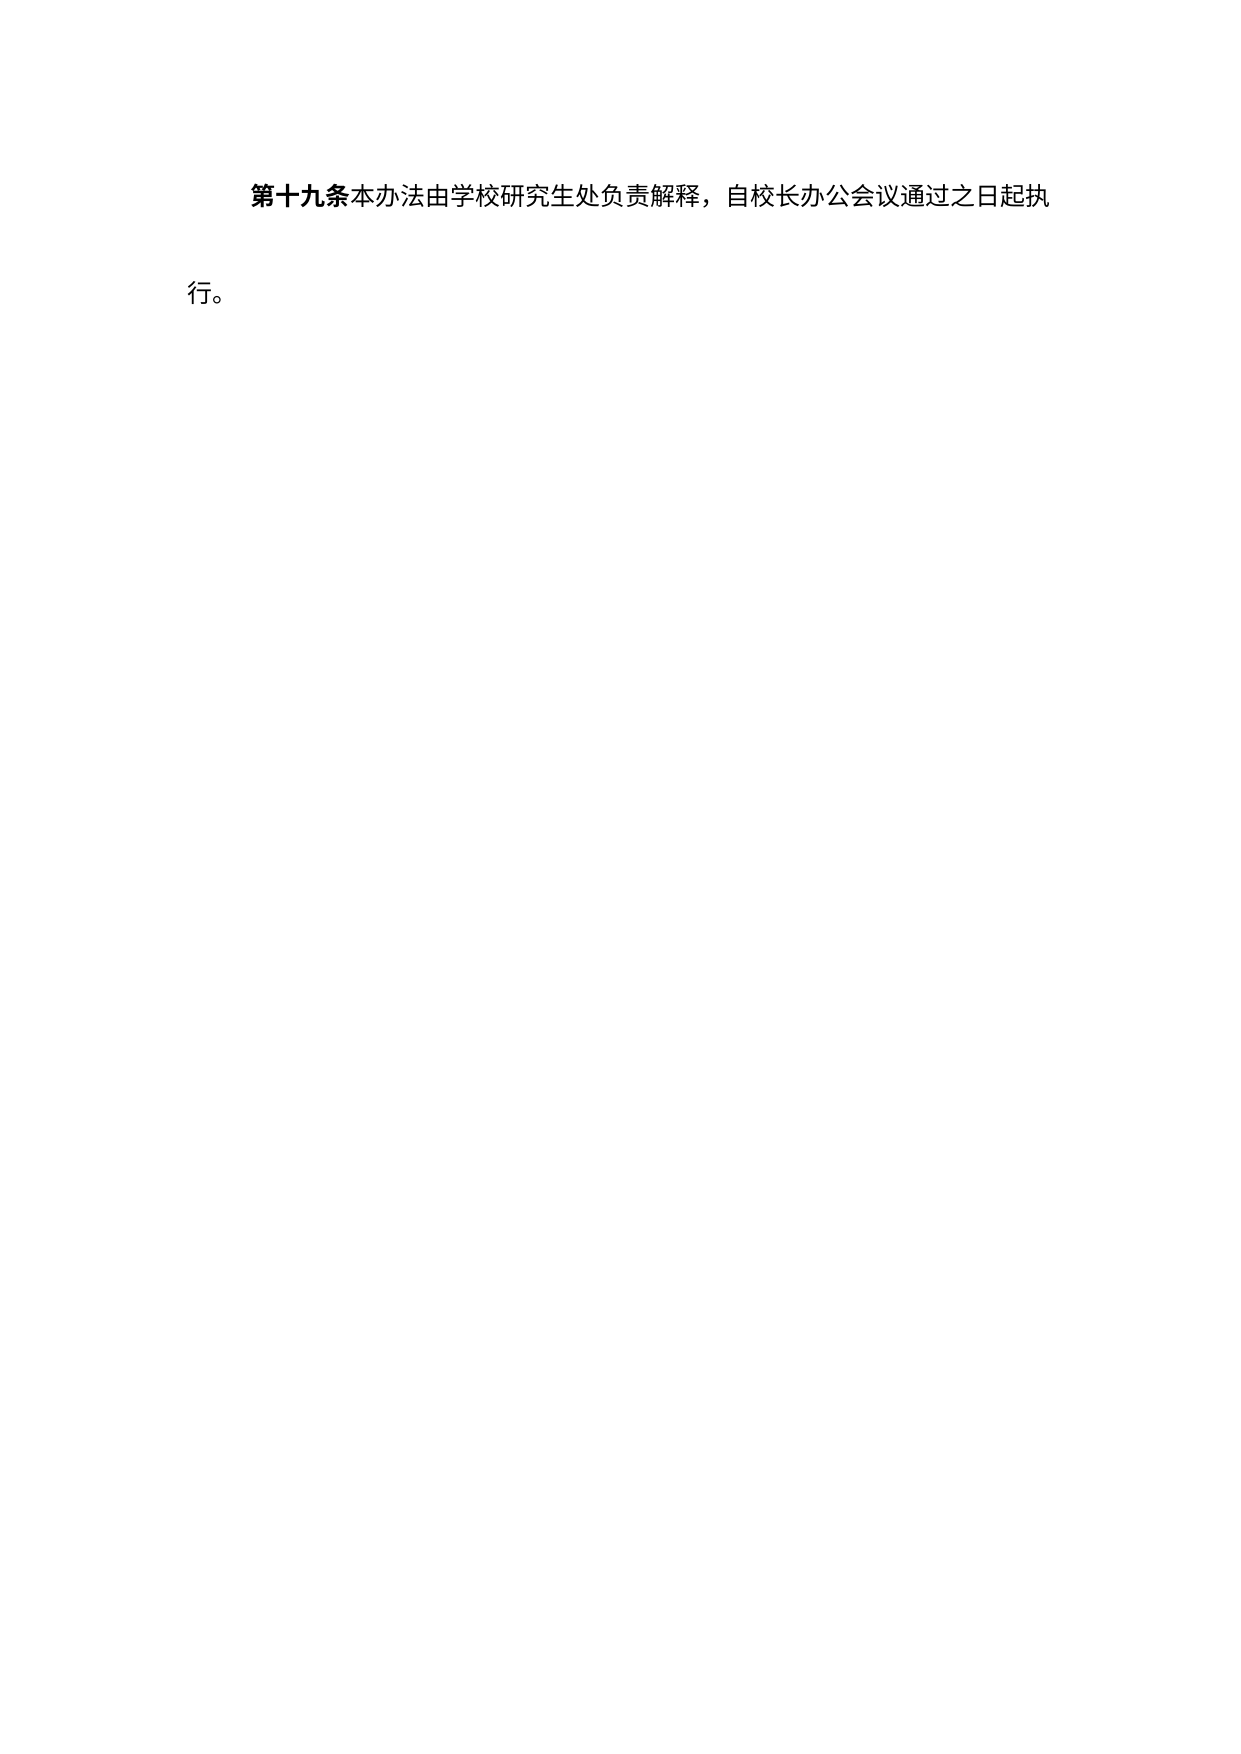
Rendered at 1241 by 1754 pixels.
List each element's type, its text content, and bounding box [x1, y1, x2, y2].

text 第十九条本办法由学校研究生处负责解释，自校长办公会议通过之日起执行。 [187, 162, 1053, 324]
